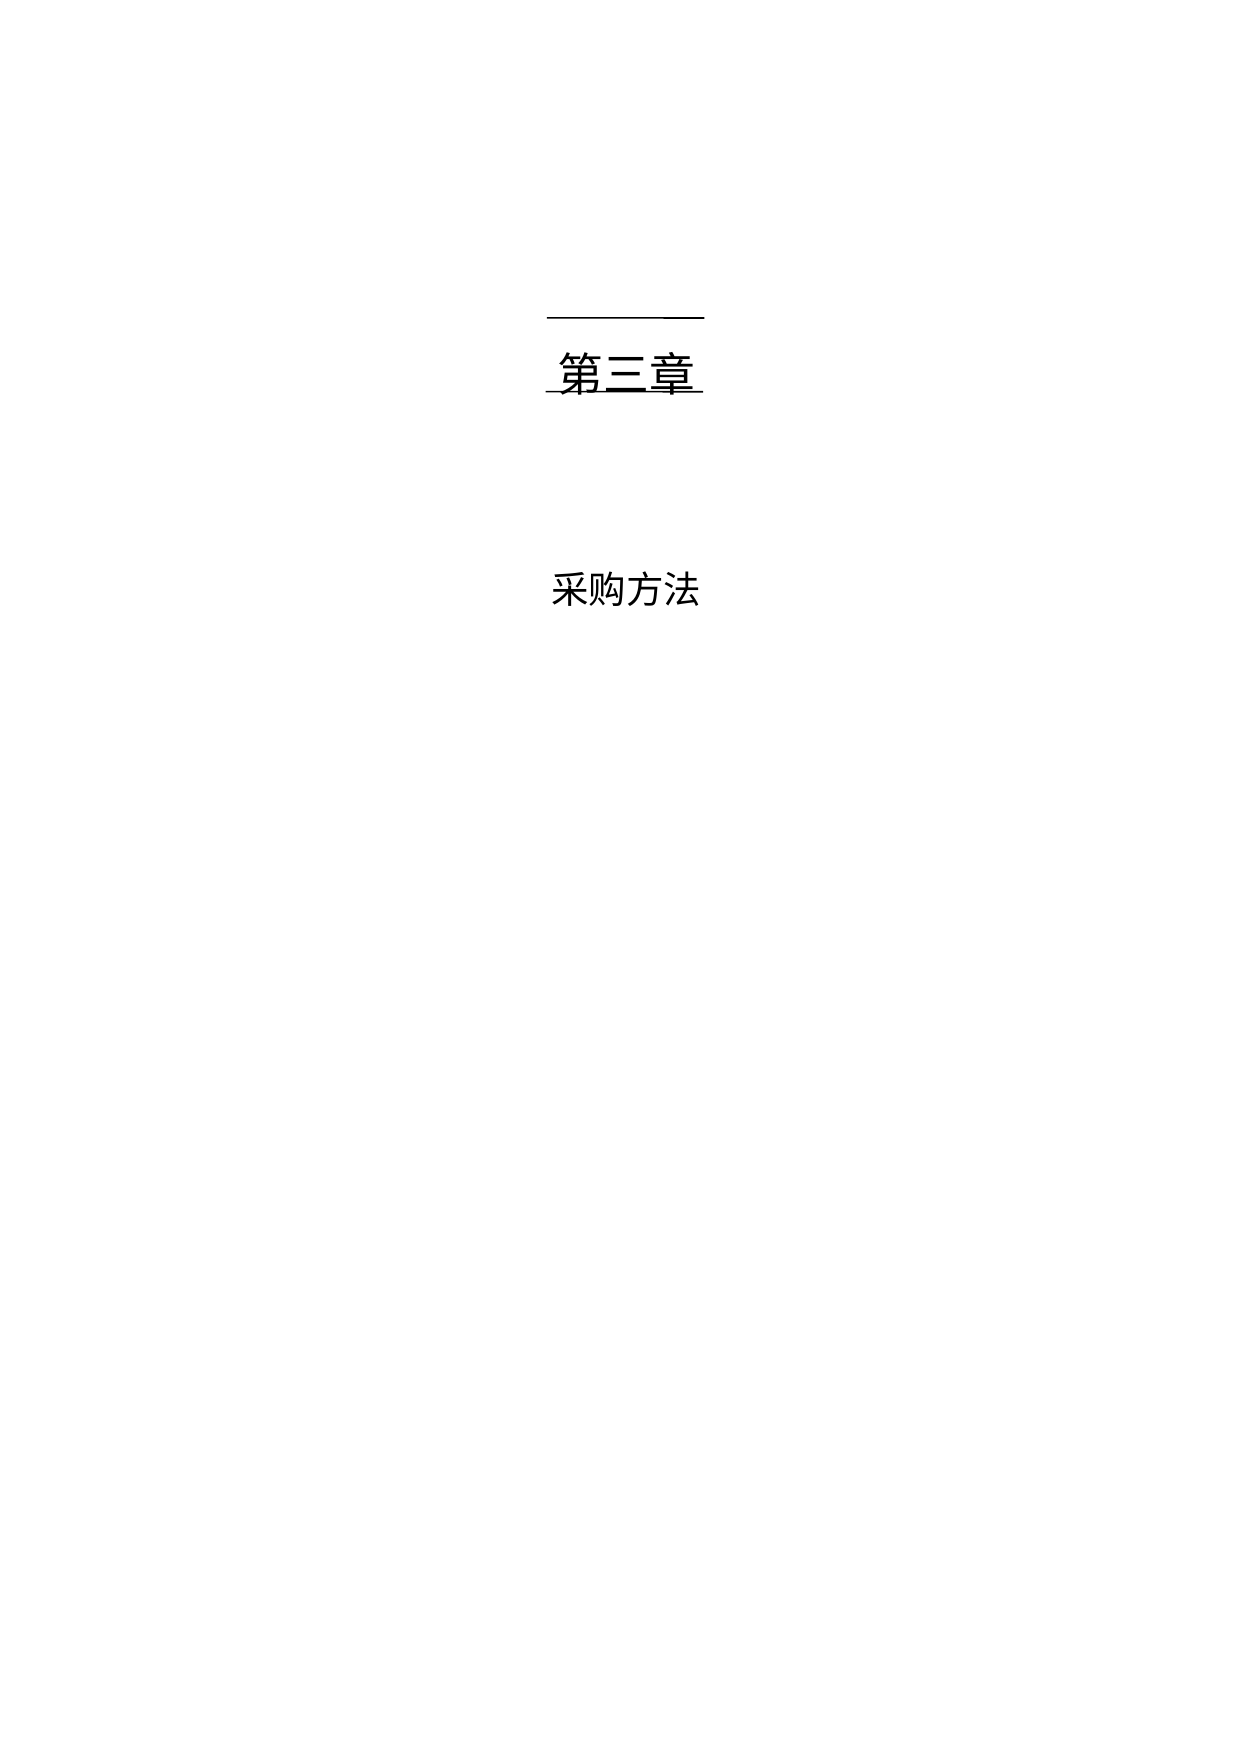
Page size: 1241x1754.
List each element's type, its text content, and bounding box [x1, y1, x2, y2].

subtitle 采购方法 [165, 555, 1087, 620]
subtitle 第三章 [165, 322, 1087, 420]
